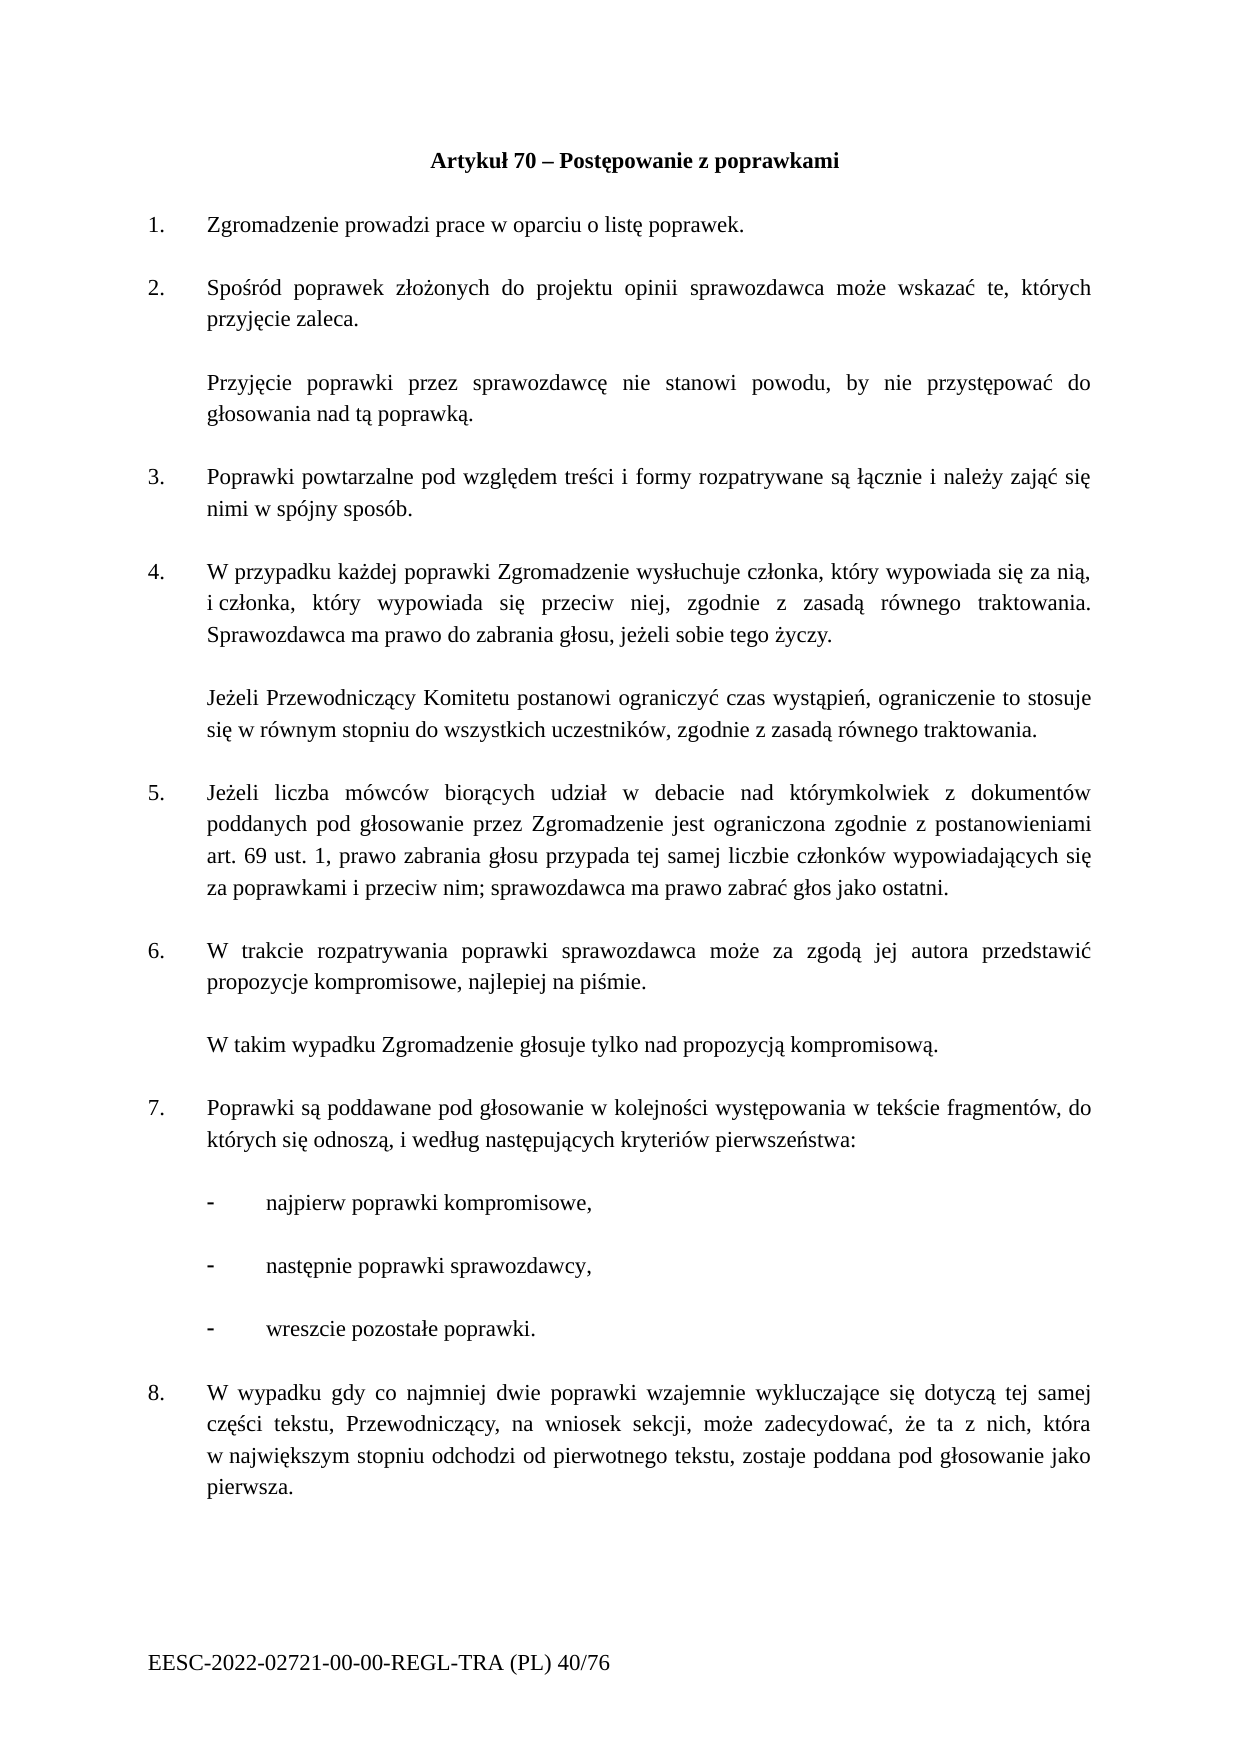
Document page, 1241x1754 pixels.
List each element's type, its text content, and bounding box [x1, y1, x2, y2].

subtitle Poprawki są poddawane pod głosowanie w kolejności występowania w tekście fragmentów, do których się odnoszą, i według następujących kryteriów pierwszeństwa: [148, 1094, 1093, 1152]
subtitle Poprawki powtarzalne pod względem treści i formy rozpatrywane są łącznie i należy zająć się nimi w spójny sposób. [148, 463, 1093, 521]
text Artykuł 70 – Postępowanie z poprawkami [177, 148, 1093, 174]
subtitle W przypadku każdej poprawki Zgromadzenie wysłuchuje członka, który wypowiada się za nią, i członka, który wypowiada się przeciw niej, zgodnie z zasadą równego traktowania. Sprawozdawca ma prawo do zabrania głosu, jeżeli sobie tego życzy. [148, 558, 1093, 647]
list najpierw poprawki kompromisowe, [207, 1189, 1093, 1216]
subtitle W wypadku gdy co najmniej dwie poprawki wzajemnie wykluczające się dotyczą tej samej części tekstu, Przewodniczący, na wniosek sekcji, może zadecydować, że ta z nich, która w największym stopniu odchodzi od pierwotnego tekstu, zostaje poddana pod głosowanie jako pierwsza. [148, 1378, 1093, 1499]
subtitle Jeżeli liczba mówców biorących udział w debacie nad którymkolwiek z dokumentów poddanych pod głosowanie przez Zgromadzenie jest ograniczona zgodnie z postanowieniami art. 69 ust. 1, prawo zabrania głosu przypada tej samej liczbie członków wypowiadających się za poprawkami i przeciw nim; sprawozdawca ma prawo zabrać głos jako ostatni. [148, 779, 1093, 900]
text W takim wypadku Zgromadzenie głosuje tylko nad propozycją kompromisową. [207, 1031, 1093, 1058]
text Przyjęcie poprawki przez sprawozdawcę nie stanowi powodu, by nie przystępować do głosowania nad tą poprawką. [207, 368, 1093, 426]
subtitle Spośród poprawek złożonych do projektu opinii sprawozdawca może wskazać te, których przyjęcie zaleca. [148, 274, 1093, 332]
list następnie poprawki sprawozdawcy, [207, 1252, 1093, 1279]
subtitle Zgromadzenie prowadzi prace w oparciu o listę poprawek. [148, 211, 1093, 237]
list wreszcie pozostałe poprawki. [207, 1315, 1093, 1342]
subtitle W trakcie rozpatrywania poprawki sprawozdawca może za zgodą jej autora przedstawić propozycje kompromisowe, najlepiej na piśmie. [148, 937, 1093, 994]
text Jeżeli Przewodniczący Komitetu postanowi ograniczyć czas wystąpień, ograniczenie to stosuje się w równym stopniu do wszystkich uczestników, zgodnie z zasadą równego traktowania. [207, 684, 1093, 742]
